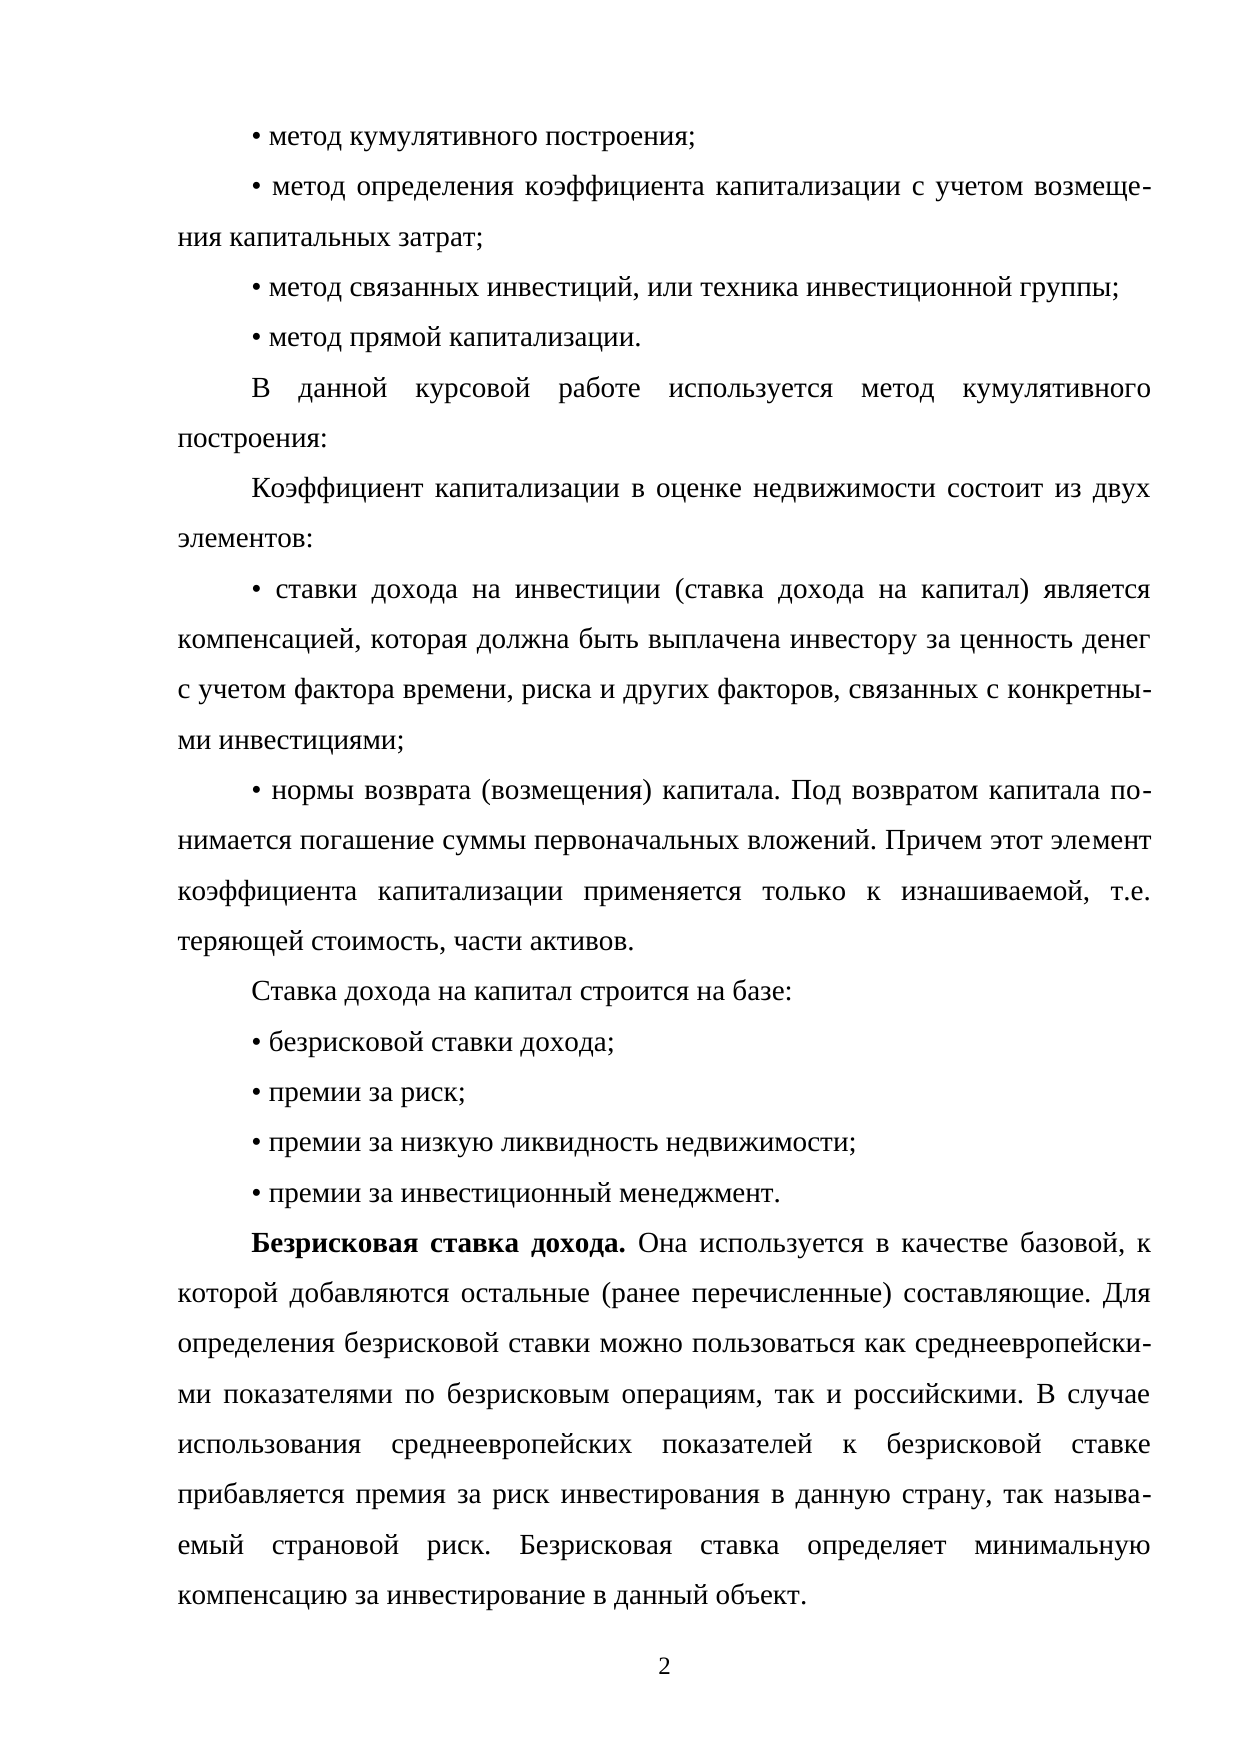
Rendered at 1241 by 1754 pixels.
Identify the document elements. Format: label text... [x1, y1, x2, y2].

text • метод связанных инвестиций, или техника инвестиционной группы; [177, 269, 1152, 303]
text • ставки дохода на инвестиции (ставка дохода на капитал) является компенсацией, которая должна быть выплачена инвестору за ценность денег с учетом фактора времени, риска и других факторов, связанных с конкретными инвестициями; [177, 571, 1152, 755]
text • безрисковой ставки дохода; [177, 1024, 1152, 1057]
text В данной курсовой работе используется метод кумулятивного построения: [177, 370, 1152, 453]
text Коэффициент капитализации в оценке недвижимости состоит из двух элементов: [177, 470, 1152, 554]
text Ставка дохода на капитал строится на базе: [177, 973, 1152, 1007]
text • метод определения коэффициента капитализации с учетом возмещения капитальных затрат; [177, 168, 1152, 252]
text • метод кумулятивного построения; [177, 118, 1152, 152]
text Безрисковая ставка дохода. Она используется в качестве базовой, к которой добавляются остальные (ранее перечисленные) составляющие. Для определения безрисковой ставки можно пользоваться как среднеевропейскими показателями по безрисковым операциям, так и российскими. В случае использования среднеевропейских показателей к безрисковой ставке прибавляется премия за риск инвестирования в данную страну, так называемый страновой риск. Безрисковая ставка определяет минимальную компенсацию за инвестирование в данный объект. [177, 1225, 1152, 1611]
text • нормы возврата (возмещения) капитала. Под возвратом капитала понимается погашение суммы первоначальных вложений. Причем этот элемент коэффициента капитализации применяется только к изнашиваемой, т.е. теряющей стоимость, части активов. [177, 772, 1152, 957]
text • премии за низкую ликвидность недвижимости; [177, 1124, 1152, 1158]
text • премии за инвестиционный менеджмент. [177, 1175, 1152, 1208]
text • метод прямой капитализации. [177, 319, 1152, 353]
text • премии за риск; [177, 1074, 1152, 1108]
